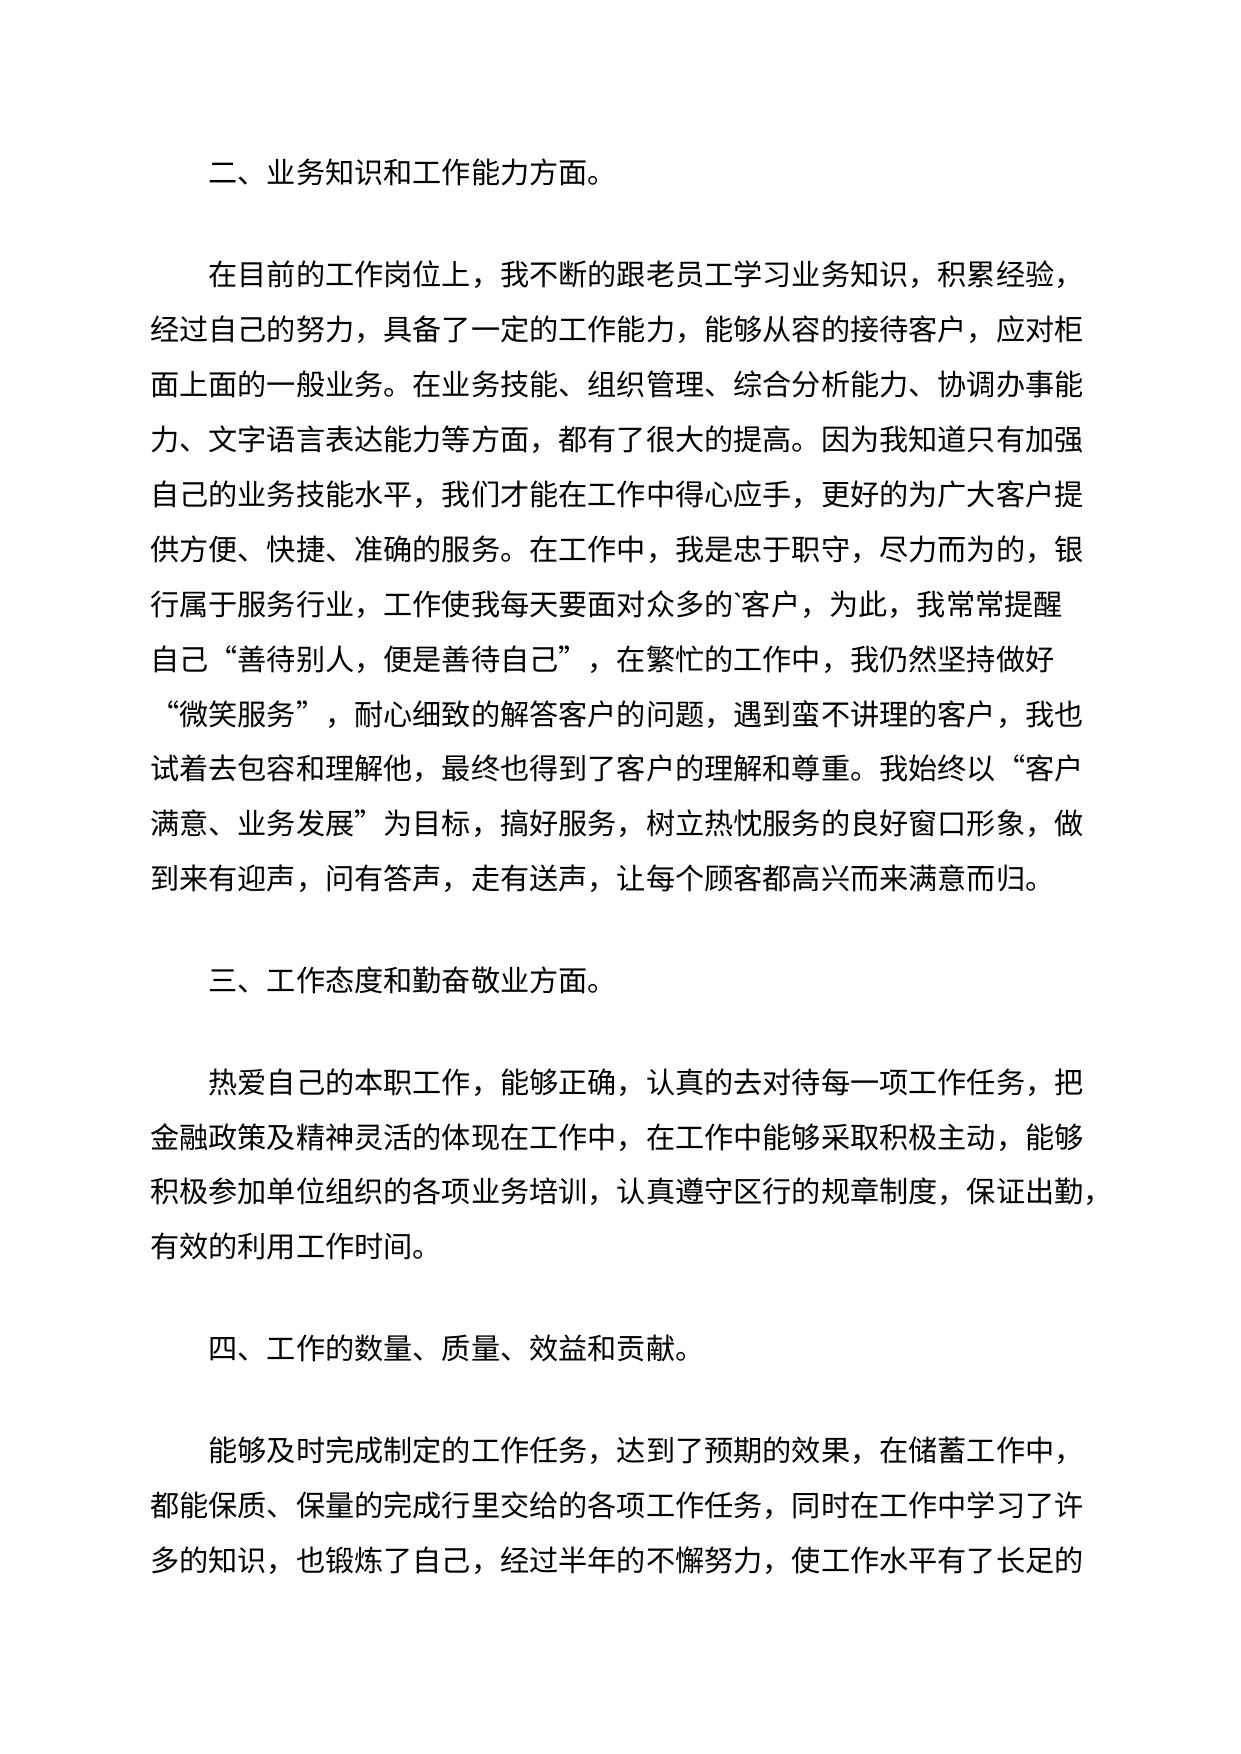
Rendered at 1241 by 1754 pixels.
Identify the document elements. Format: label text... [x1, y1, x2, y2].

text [150, 1427, 1090, 1579]
text 热爱自己的本职工作，能够正确，认真的去对待每一项工作任务，把金融政策及精神灵活的体现在工作中，在工作中能够采取积极主动，能够积极参加单位组织的各项业务培训，认真遵守区行的规章制度，保证出勤，有效的利用工作时间。 [150, 1059, 1090, 1266]
text 二、业务知识和工作能力方面。 [150, 150, 1090, 192]
text 四、工作的数量、质量、效益和贡献。 [150, 1326, 1090, 1368]
text 在目前的工作岗位上，我不断的跟老员工学习业务知识，积累经验，经过自己的努力，具备了一定的工作能力，能够从容的接待客户，应对柜面上面的一般业务。在业务技能、组织管理、综合分析能力、协调办事能力、文字语言表达能力等方面，都有了很大的提高。因为我知道只有加强自己的业务技能水平，我们才能在工作中得心应手，更好的为广大客户提供方便、快捷、准确的服务。在工作中，我是忠于职守，尽力而为的，银行属于服务行业，工作使我每天要面对众多的`客户，为此，我常常提醒自己“善待别人，便是善待自己”，在繁忙的工作中，我仍然坚持做好“微笑服务”，耐心细致的解答客户的问题，遇到蛮不讲理的客户，我也试着去包容和理解他，最终也得到了客户的理解和尊重。我始终以“客户满意、业务发展”为目标，搞好服务，树立热忱服务的良好窗口形象，做到来有迎声，问有答声，走有送声，让每个顾客都高兴而来满意而归。 [150, 252, 1090, 898]
text 三、工作态度和勤奋敬业方面。 [150, 957, 1090, 1000]
